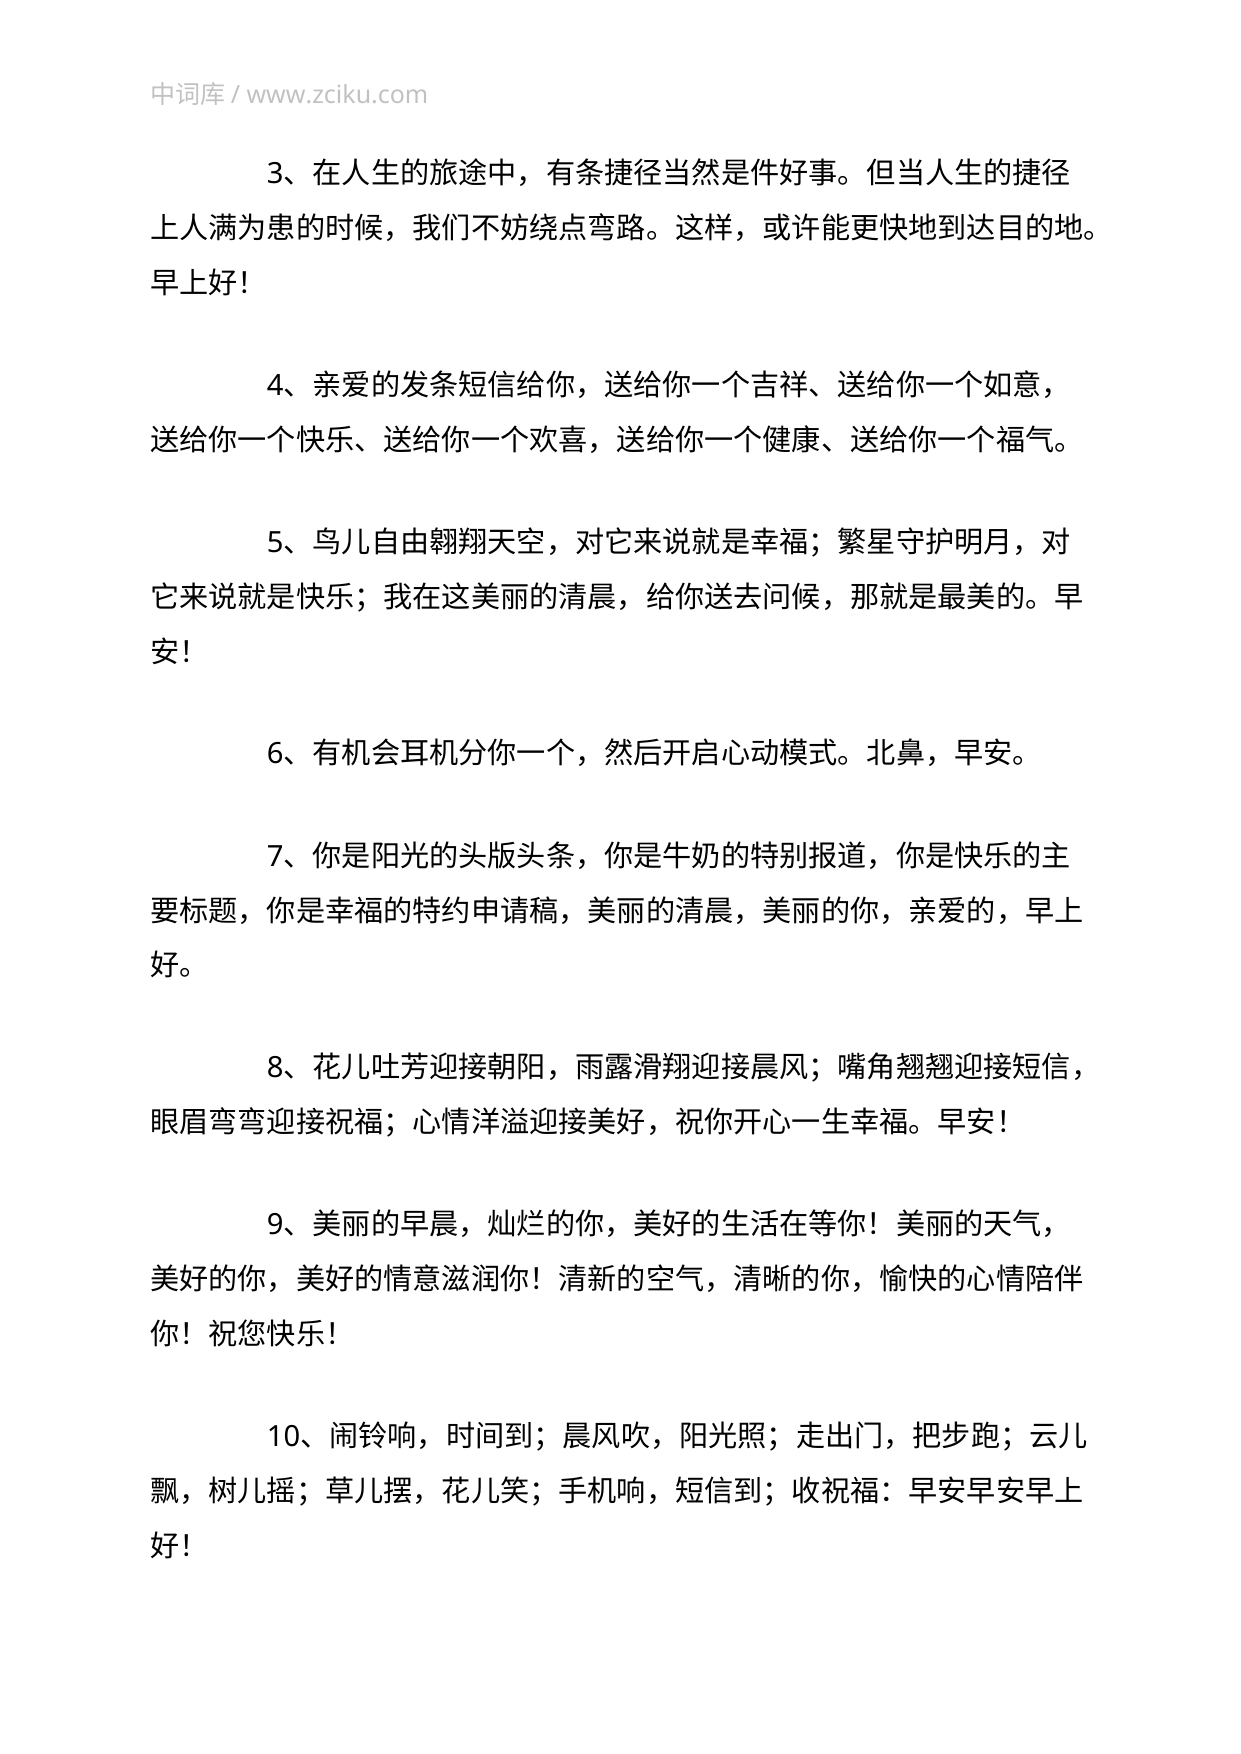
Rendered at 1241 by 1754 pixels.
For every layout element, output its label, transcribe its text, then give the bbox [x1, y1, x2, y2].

text 7、你是阳光的头版头条，你是牛奶的特别报道，你是快乐的主要标题，你是幸福的特约申请稿，美丽的清晨，美丽的你，亲爱的，早上好。 [150, 832, 1090, 984]
text 3、在人生的旅途中，有条捷径当然是件好事。但当人生的捷径上人满为患的时候，我们不妨绕点弯路。这样，或许能更快地到达目的地。早上好！ [150, 150, 1090, 302]
text 10、闹铃响，时间到；晨风吹，阳光照；走出门，把步跑；云儿飘，树儿摇；草儿摆，花儿笑；手机响，短信到；收祝福：早安早安早上好！ [150, 1412, 1090, 1564]
text 8、花儿吐芳迎接朝阳，雨露滑翔迎接晨风；嘴角翘翘迎接短信，眼眉弯弯迎接祝福；心情洋溢迎接美好，祝你开心一生幸福。早安！ [150, 1044, 1090, 1141]
text 5、鸟儿自由翱翔天空，对它来说就是幸福；繁星守护明月，对它来说就是快乐；我在这美丽的清晨，给你送去问候，那就是最美的。早安！ [150, 518, 1090, 671]
text 4、亲爱的发条短信给你，送给你一个吉祥、送给你一个如意，送给你一个快乐、送给你一个欢喜，送给你一个健康、送给你一个福气。 [150, 362, 1090, 459]
text 9、美丽的早晨，灿烂的你，美好的生活在等你！美丽的天气，美好的你，美好的情意滋润你！清新的空气，清晰的你，愉快的心情陪伴你！祝您快乐！ [150, 1201, 1090, 1353]
text 6、有机会耳机分你一个，然后开启心动模式。北鼻，早安。 [150, 730, 1090, 772]
